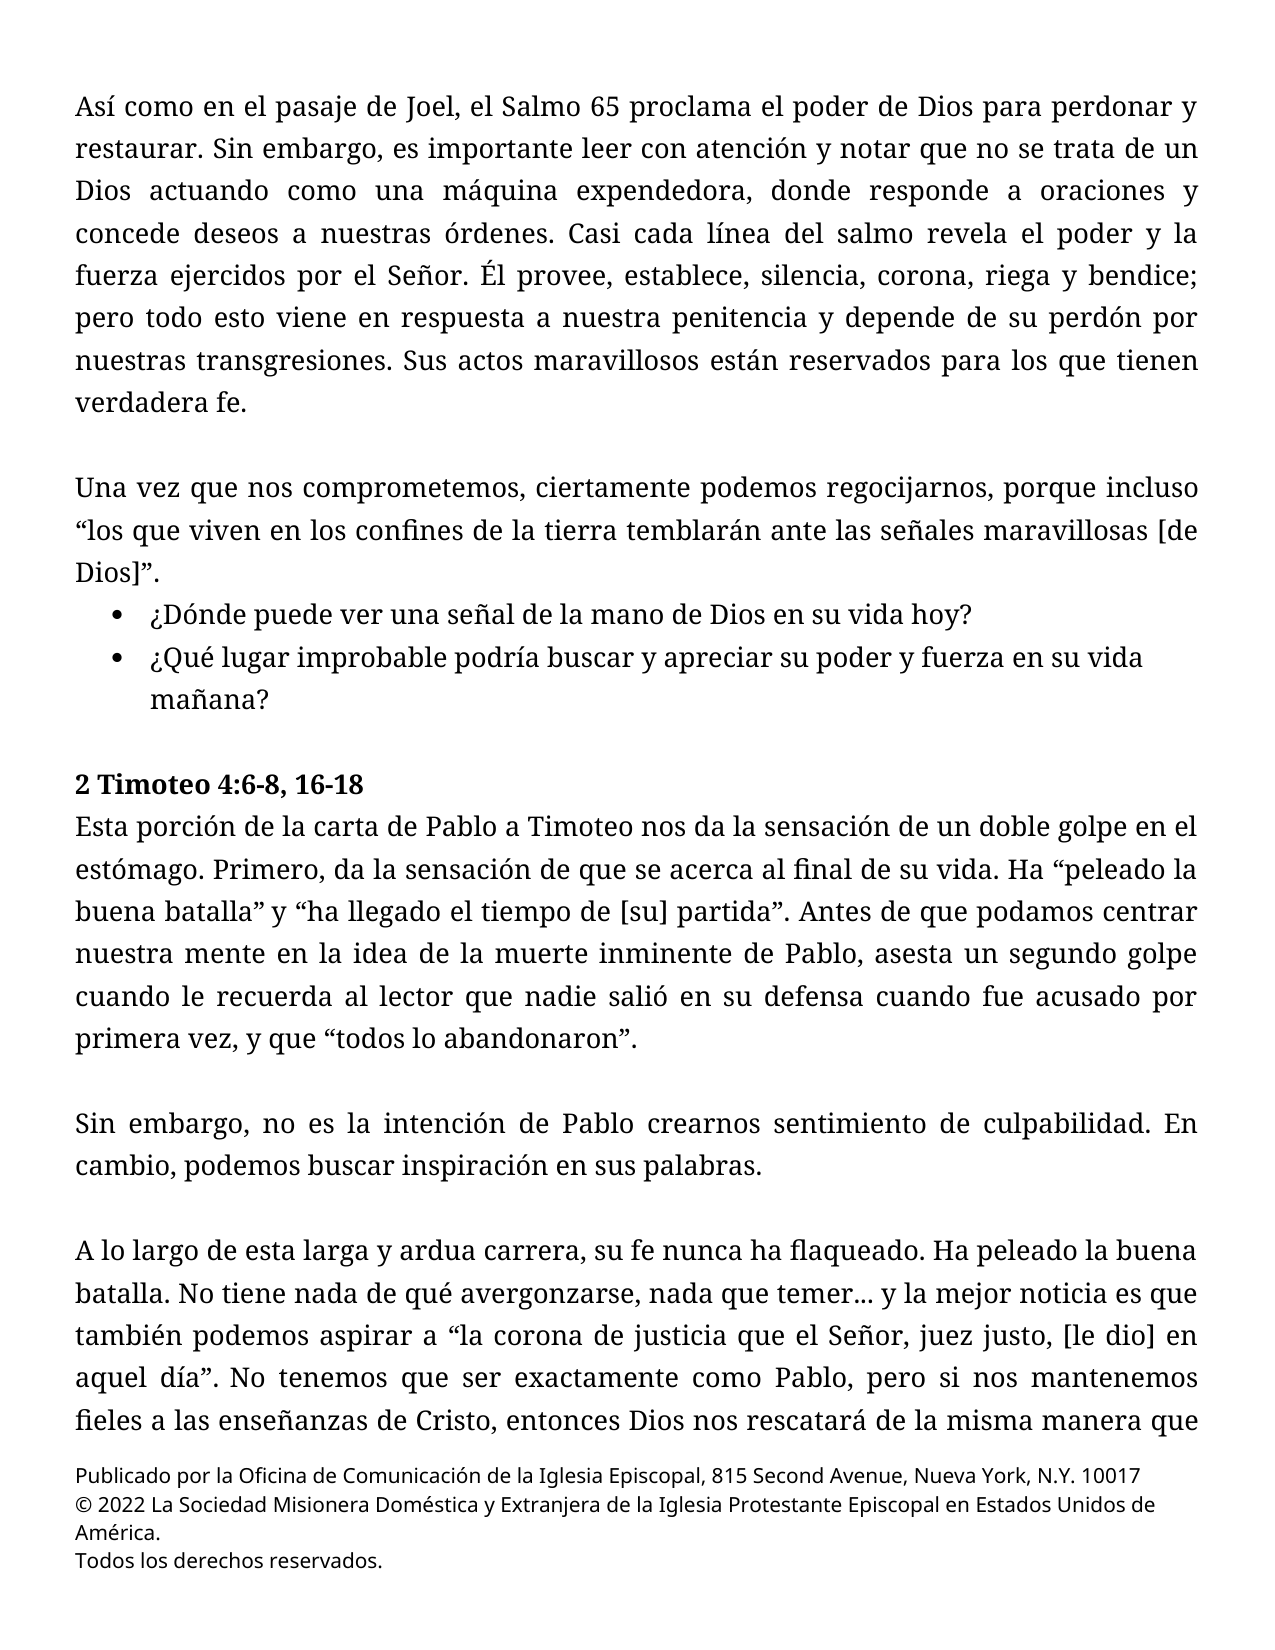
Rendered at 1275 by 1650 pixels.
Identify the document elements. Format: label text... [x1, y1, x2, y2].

list ¿Qué lugar improbable podría buscar y apreciar su poder y fuerza en su vida mañana? [112, 638, 1200, 717]
text Esta porción de la carta de Pablo a Timoteo nos da la sensación de un doble golpe en el estómago. Primero, da la sensación de que se acerca al final de su vida. Ha “peleado la buena batalla” y “ha llegado el tiempo de [su] partida”. Antes de que podamos centrar nuestra mente en la idea de la muerte inminente de Pablo, asesta un segundo golpe cuando le recuerda al lector que nadie salió en su defensa cuando fue acusado por primera vez, y que “todos lo abandonaron”. [75, 808, 1200, 1057]
list ¿Dónde puede ver una señal de la mano de Dios en su vida hoy? [112, 596, 1200, 633]
text Una vez que nos comprometemos, ciertamente podemos regocijarnos, porque incluso “los que viven en los confines de la tierra temblarán ante las señales maravillosas [de Dios]”. [75, 468, 1200, 590]
text 2 Timoteo 4:6-8, 16-18 [75, 765, 1200, 802]
text Así como en el pasaje de Joel, el Salmo 65 proclama el poder de Dios para perdonar y restaurar. Sin embargo, es importante leer con atención y notar que no se trata de un Dios actuando como una máquina expendedora, donde responde a oraciones y concede deseos a nuestras órdenes. Casi cada línea del salmo revela el poder y la fuerza ejercidos por el Señor. Él provee, establece, silencia, corona, riega y bendice; pero todo esto viene en respuesta a nuestra penitencia y depende de su perdón por nuestras transgresiones. Sus actos maravillosos están reservados para los que tienen verdadera fe. [75, 87, 1200, 421]
text Sin embargo, no es la intención de Pablo crearnos sentimiento de culpabilidad. En cambio, podemos buscar inspiración en sus palabras. [75, 1104, 1200, 1184]
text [75, 1232, 1200, 1438]
